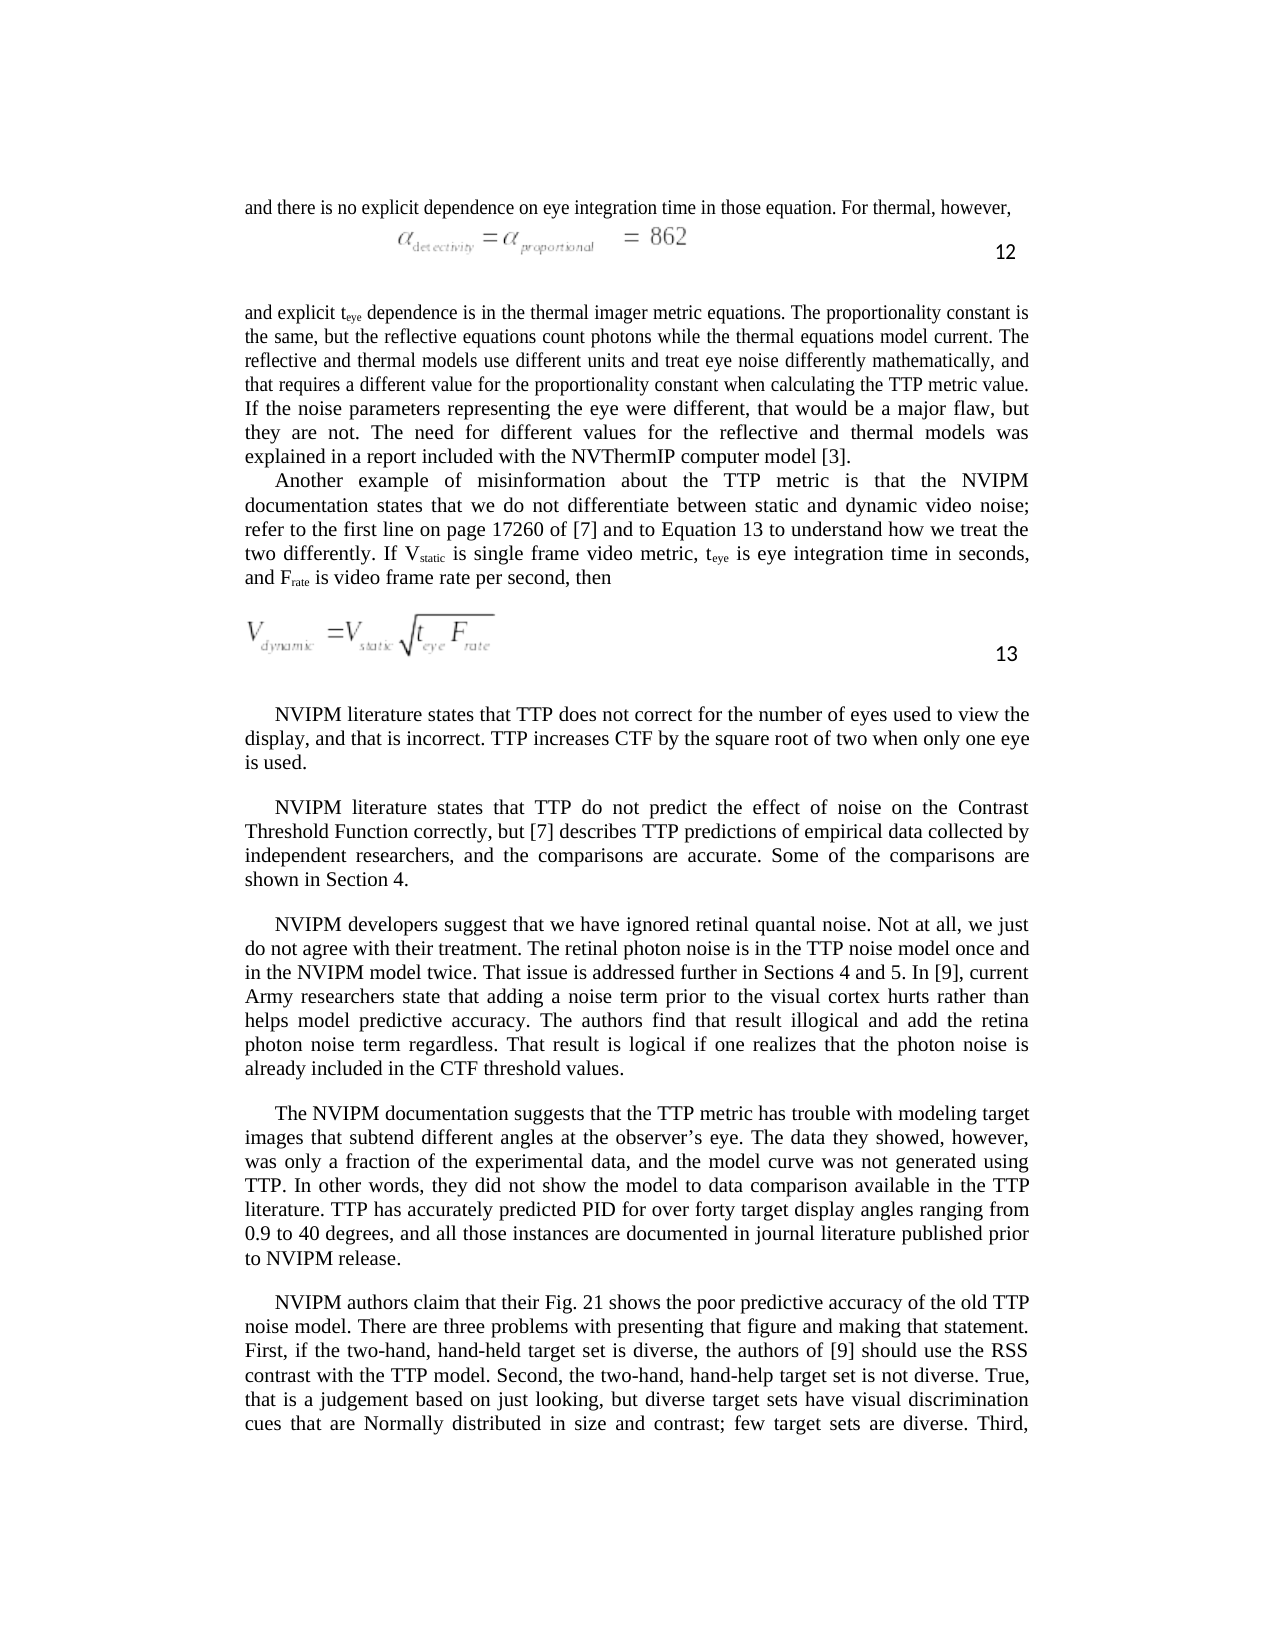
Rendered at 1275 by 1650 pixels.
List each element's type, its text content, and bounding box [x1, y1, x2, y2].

text 12 [244, 219, 1089, 265]
text NVIPM literature states that TTP does not correct for the number of eyes used to view the display, and that is incorrect. TTP increases CTF by the square root of two when only one eye is used. [244, 702, 1031, 774]
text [244, 1290, 1031, 1435]
text and explicit teye dependence is in the thermal imager metric equations. The proportionality constant is the same, but the reflective equations count photons while the thermal equations model current. The reflective and thermal models use different units and treat eye noise differently mathematically, and that requires a different value for the proportionality constant when calculating the TTP metric value. If the noise parameters representing the eye were different, that would be a major flaw, but they are not. The need for different values for the reflective and thermal models was explained in a report included with the NVThermIP computer model [3]. [244, 300, 1031, 468]
text 13 [244, 609, 1031, 667]
text NVIPM literature states that TTP do not predict the effect of noise on the Contrast Threshold Function correctly, but [7] describes TTP predictions of empirical data collected by independent researchers, and the comparisons are accurate. Some of the comparisons are shown in Section 4. [244, 795, 1031, 891]
text Another example of misinformation about the TTP metric is that the NVIPM documentation states that we do not differentiate between static and dynamic video noise; refer to the first line on page 17260 of [7] and to Equation 13 to understand how we treat the two differently. If Vstatic is single frame video metric, teye is eye integration time in seconds, and Frate is video frame rate per second, then [244, 468, 1031, 589]
text and there is no explicit dependence on eye integration time in those equation. For thermal, however, [244, 195, 1031, 219]
text NVIPM developers suggest that we have ignored retinal quantal noise. Not at all, we just do not agree with their treatment. The retinal photon noise is in the TTP noise model once and in the NVIPM model twice. That issue is addressed further in Sections 4 and 5. In [9], current Army researchers state that adding a noise term prior to the visual cortex hurts rather than helps model predictive accuracy. The authors find that result illogical and add the retina photon noise term regardless. That result is logical if one realizes that the photon noise is already included in the CTF threshold values. [244, 912, 1031, 1080]
text The NVIPM documentation suggests that the TTP metric has trouble with modeling target images that subtend different angles at the observer’s eye. The data they showed, however, was only a fraction of the experimental data, and the model curve was not generated using TTP. In other words, they did not show the model to data comparison available in the TTP literature. TTP has accurately predicted PID for over forty target display angles ranging from 0.9 to 40 degrees, and all those instances are documented in journal literature published prior to NVIPM release. [244, 1101, 1031, 1269]
